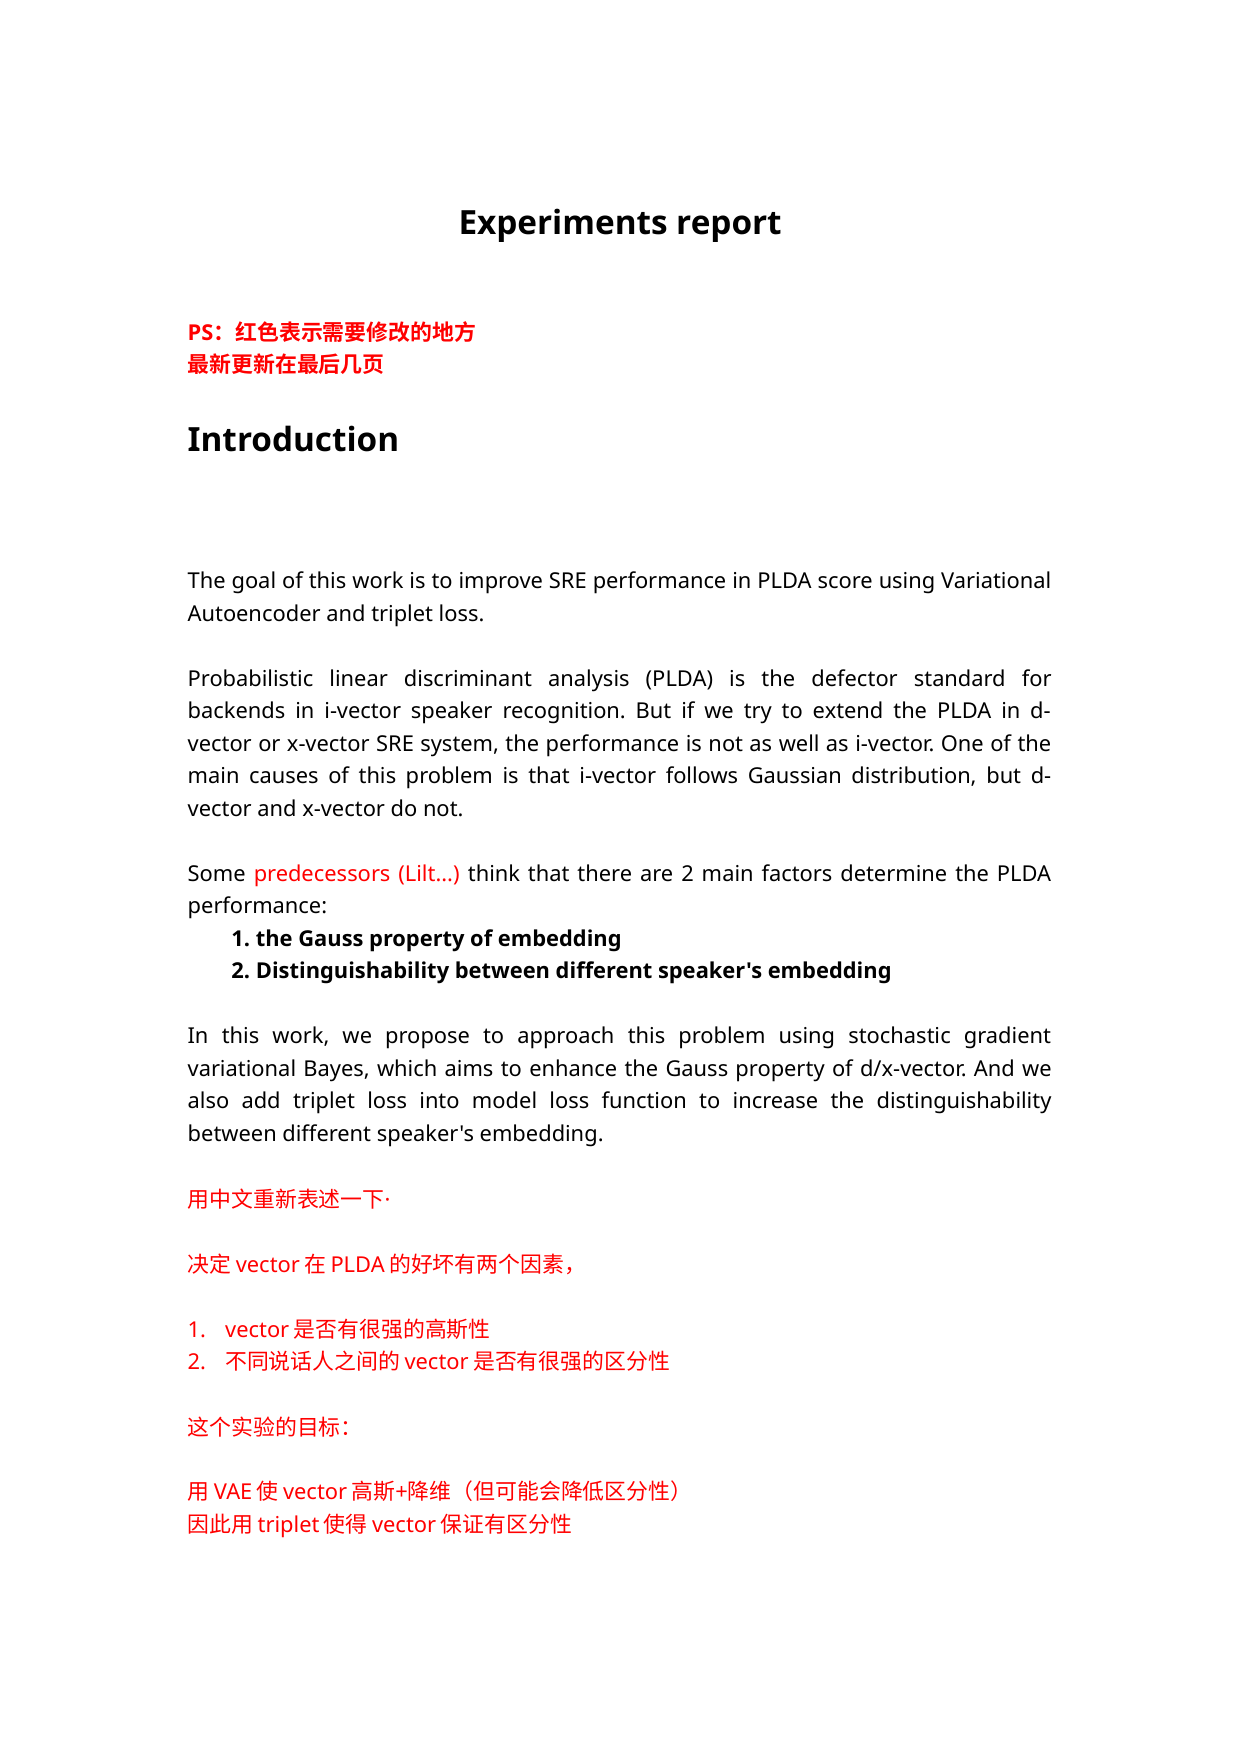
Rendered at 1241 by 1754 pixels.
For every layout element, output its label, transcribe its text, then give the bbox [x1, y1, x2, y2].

text 决定vector在PLDA的好坏有两个因素， [187, 1247, 1053, 1279]
text The goal of this work is to improve SRE performance in PLDA score using Variational Autoencoder and triplet loss. [187, 564, 1053, 629]
text In this work, we propose to approach this problem using stochastic gradient variational Bayes, which aims to enhance the Gauss property of d/x-vector. And we also add triplet loss into model loss function to increase the distinguishability between different speaker's embedding. [187, 1019, 1053, 1149]
subtitle Introduction [187, 406, 1053, 471]
text 用VAE使vector高斯+降维（但可能会降低区分性） [187, 1474, 1053, 1507]
text 1. the Gauss property of embedding [187, 922, 1053, 954]
text 这个实验的目标： [187, 1409, 1053, 1442]
text 因此用triplet使得vector保证有区分性 [187, 1507, 1053, 1539]
list 不同说话人之间的vector是否有很强的区分性 [187, 1344, 1053, 1377]
text PS：红色表示需要修改的地方 [187, 314, 1053, 347]
text 最新更新在最后几页 [187, 347, 1053, 379]
text Some predecessors (Lilt...) think that there are 2 main factors determine the PLDA performance: [187, 857, 1053, 922]
text Probabilistic linear discriminant analysis (PLDA) is the defector standard for backends in i-vector speaker recognition. But if we try to extend the PLDA in d-vector or x-vector SRE system, the performance is not as well as i-vector. One of the main causes of this problem is that i-vector follows Gaussian distribution, but d-vector and x-vector do not. [187, 662, 1053, 824]
subtitle Experiments report [187, 189, 1053, 254]
list vector是否有很强的高斯性 [187, 1312, 1053, 1344]
text 2. Distinguishability between different speaker's embedding [187, 954, 1053, 987]
text 用中文重新表述一下· [187, 1182, 1053, 1214]
